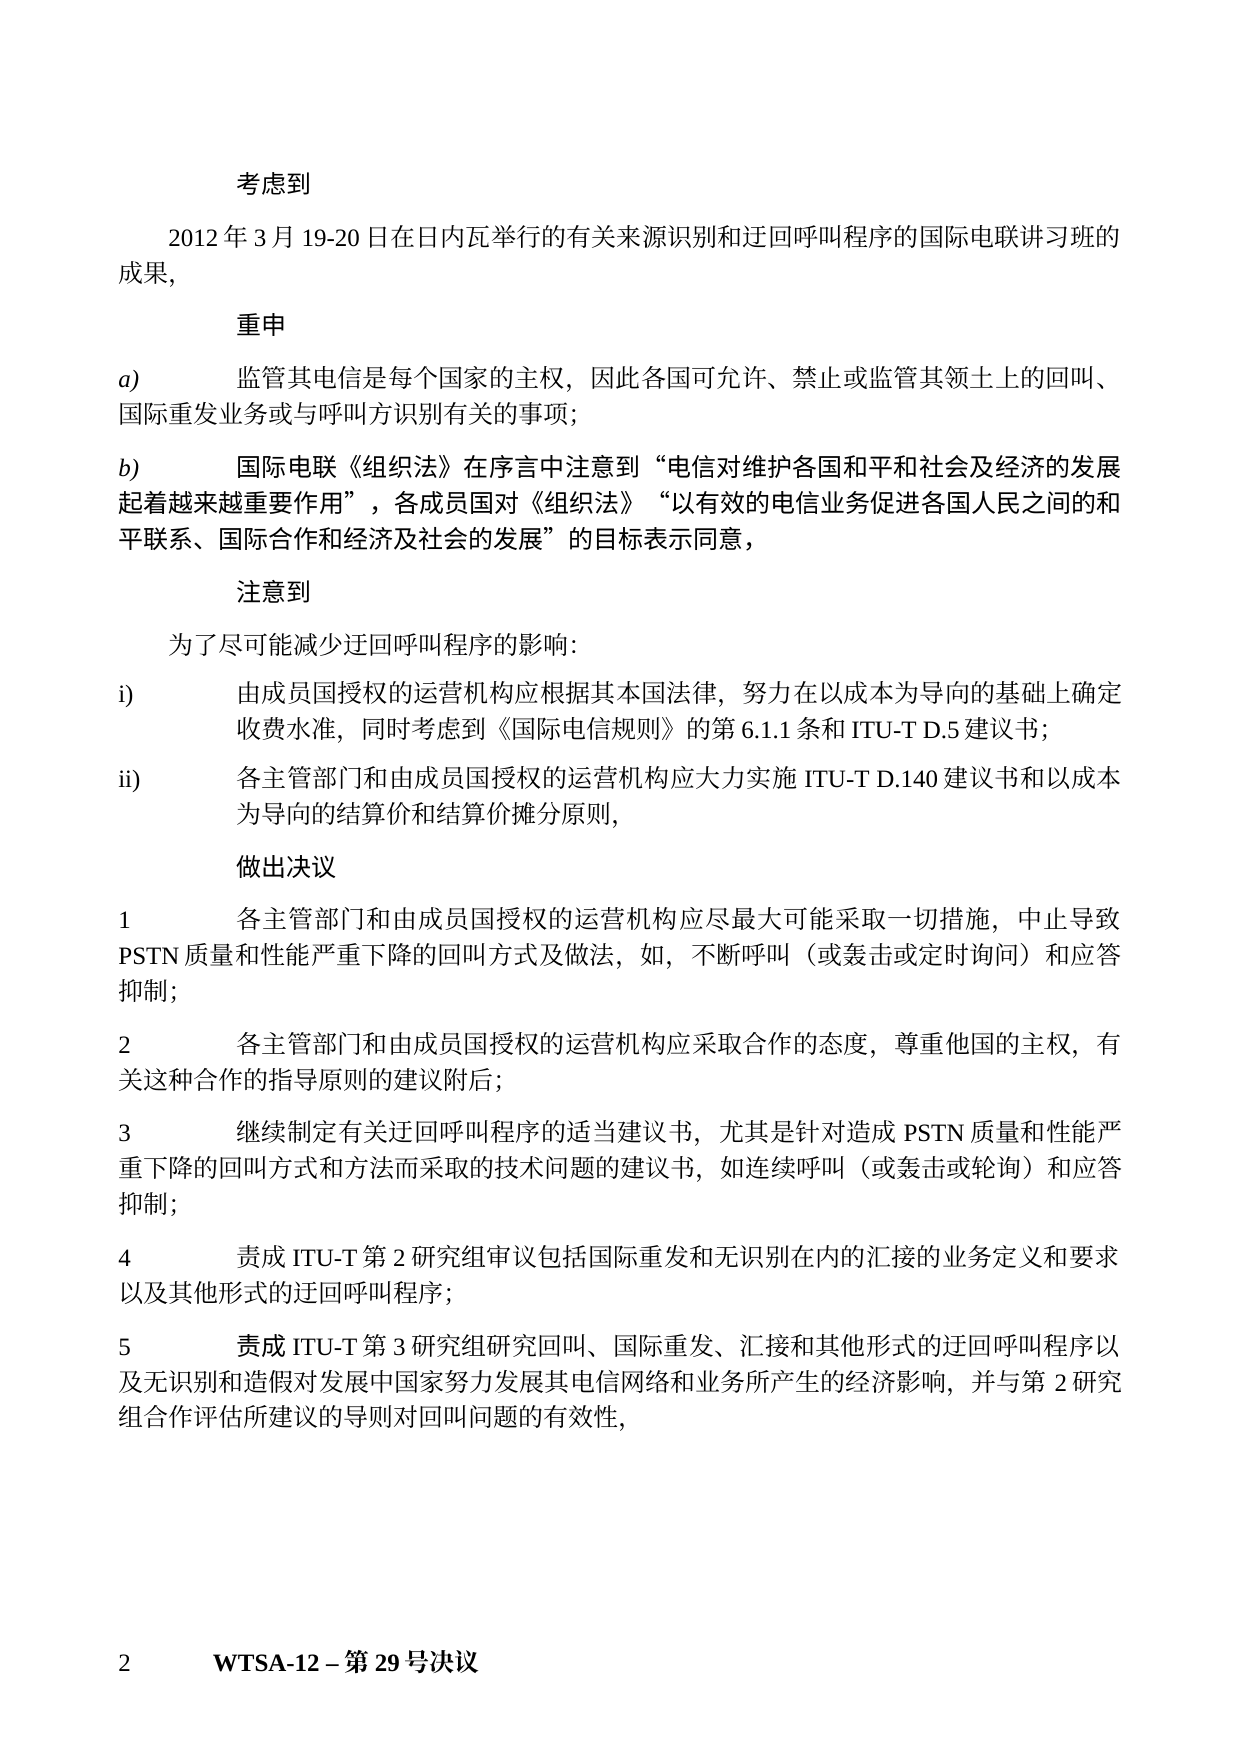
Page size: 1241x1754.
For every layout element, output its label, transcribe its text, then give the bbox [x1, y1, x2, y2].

text 考虑到 [236, 164, 1122, 201]
text 5 责成ITU-T第3研究组研究回叫、国际重发、汇接和其他形式的迂回呼叫程序以及无识别和造假对发展中国家努力发展其电信网络和业务所产生的经济影响，并与第2研究组合作评估所建议的导则对回叫问题的有效性， [118, 1326, 1122, 1434]
text 为了尽可能减少迂回呼叫程序的影响： [118, 626, 1122, 662]
text ii) 各主管部门和由成员国授权的运营机构应大力实施ITU-T D.140建议书和以成本为导向的结算价和结算价摊分原则， [118, 758, 1122, 830]
text i) 由成员国授权的运营机构应根据其本国法律，努力在以成本为导向的基础上确定收费水准，同时考虑到《国际电信规则》的第6.1.1条和ITU-T D.5建议书； [118, 674, 1122, 746]
text 2012年3月19-20日在日内瓦举行的有关来源识别和迂回呼叫程序的国际电联讲习班的成果， [118, 217, 1122, 289]
text 2 各主管部门和由成员国授权的运营机构应采取合作的态度，尊重他国的主权，有关这种合作的指导原则的建议附后； [118, 1024, 1122, 1096]
text a) 监管其电信是每个国家的主权，因此各国可允许、禁止或监管其领土上的回叫、国际重发业务或与呼叫方识别有关的事项； [118, 359, 1122, 431]
text b) 国际电联《组织法》在序言中注意到“电信对维护各国和平和社会及经济的发展起着越来越重要作用”，各成员国对《组织法》“以有效的电信业务促进各国人民之间的和平联系、国际合作和经济及社会的发展”的目标表示同意， [118, 447, 1122, 556]
text 做出决议 [236, 847, 1122, 883]
text 1 各主管部门和由成员国授权的运营机构应尽最大可能采取一切措施，中止导致PSTN质量和性能严重下降的回叫方式及做法，如，不断呼叫（或轰击或定时询问）和应答抑制； [118, 900, 1122, 1008]
text 4 责成ITU-T第2研究组审议包括国际重发和无识别在内的汇接的业务定义和要求以及其他形式的迂回呼叫程序； [118, 1237, 1122, 1309]
text 3 继续制定有关迂回呼叫程序的适当建议书，尤其是针对造成PSTN质量和性能严重下降的回叫方式和方法而采取的技术问题的建议书，如连续呼叫（或轰击或轮询）和应答抑制； [118, 1113, 1122, 1221]
text 重申 [236, 306, 1122, 342]
text 注意到 [236, 573, 1122, 609]
